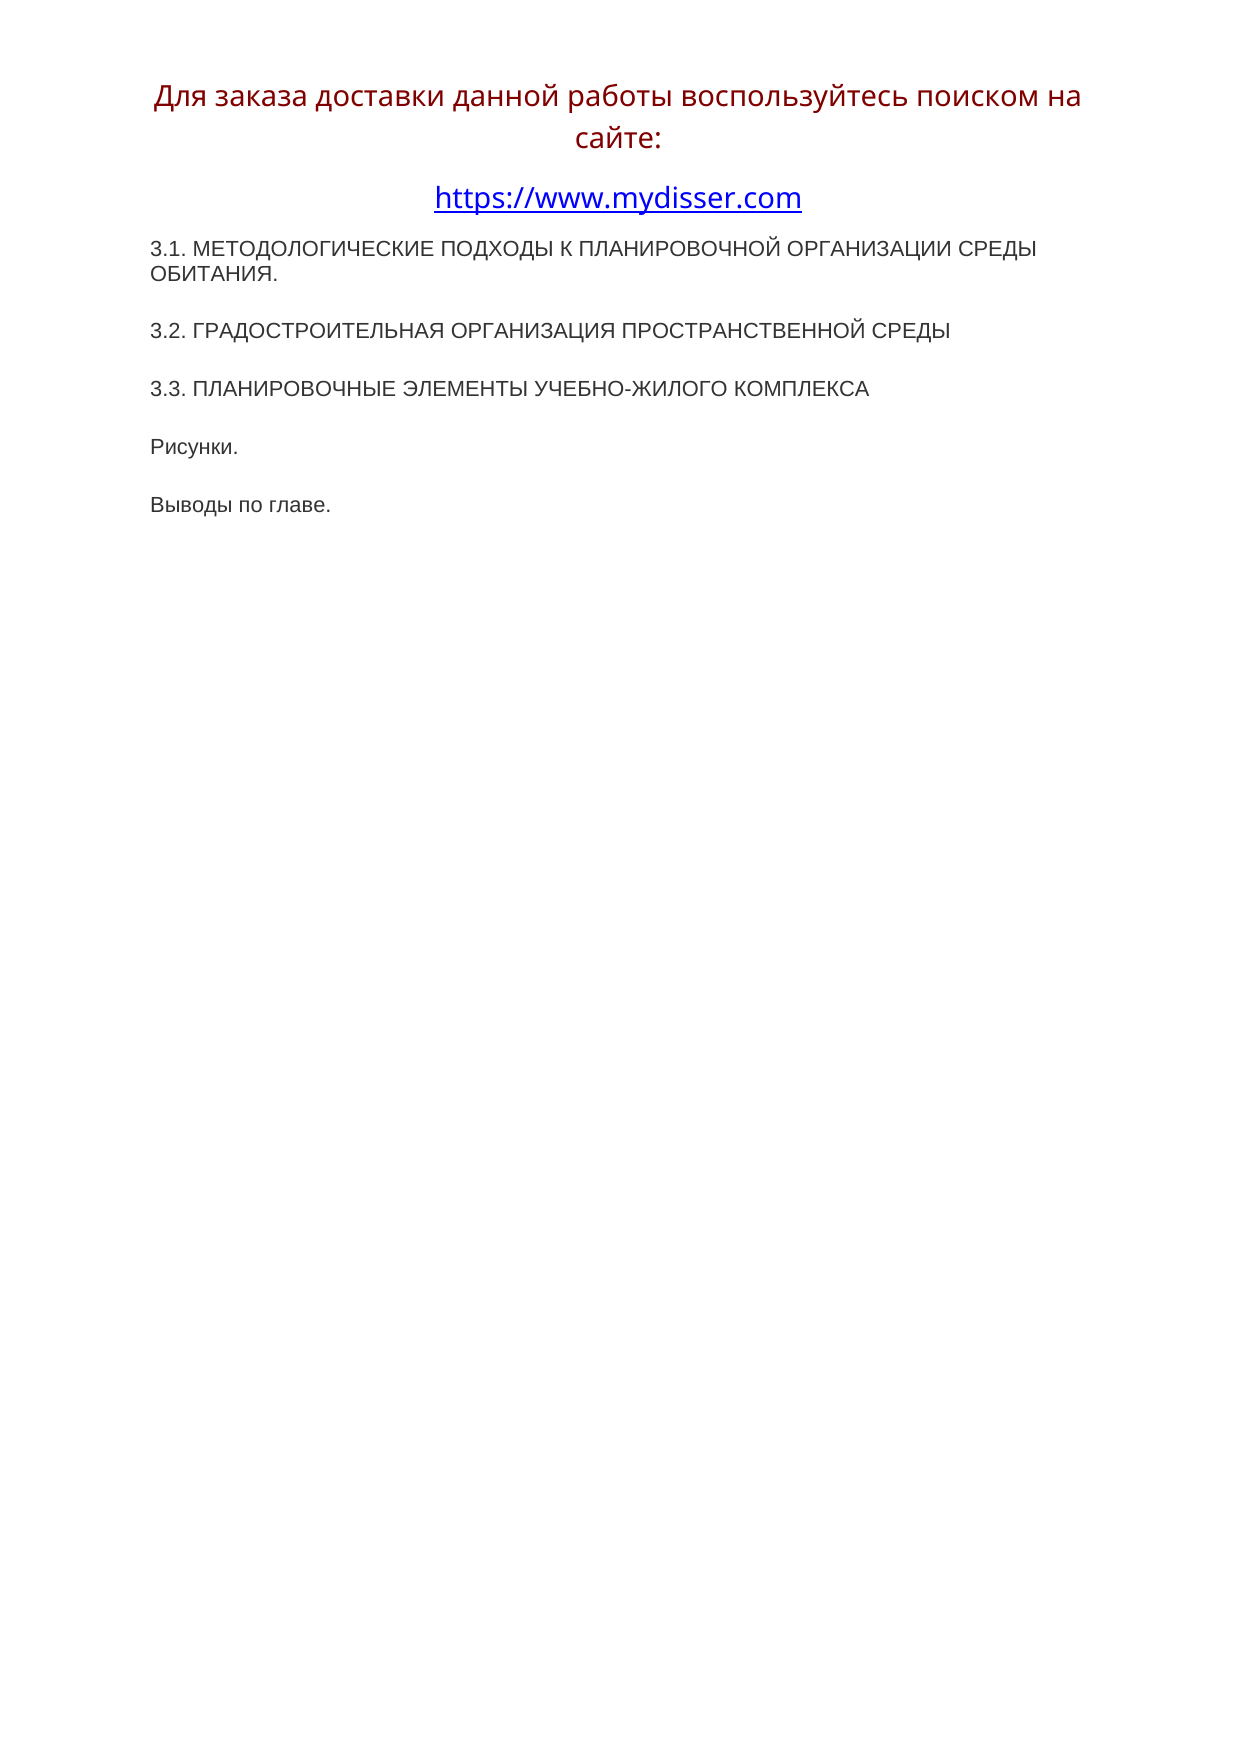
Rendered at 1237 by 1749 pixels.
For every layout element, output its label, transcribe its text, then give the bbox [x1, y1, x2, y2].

text 3.1. МЕТОДОЛОГИЧЕСКИЕ ПОДХОДЫ К ПЛАНИРОВОЧНОЙ ОРГАНИЗАЦИИ СРЕДЫ ОБИТАНИЯ. [150, 236, 1086, 286]
text Рисунки. [150, 434, 1086, 459]
text 3.2. ГРАДОСТРОИТЕЛЬНАЯ ОРГАНИЗАЦИЯ ПРОСТРАНСТВЕННОЙ СРЕДЫ [150, 318, 1086, 344]
text 3.3. ПЛАНИРОВОЧНЫЕ ЭЛЕМЕНТЫ УЧЕБНО-ЖИЛОГО КОМПЛЕКСА [150, 376, 1086, 401]
text Выводы по главе. [150, 492, 1086, 517]
